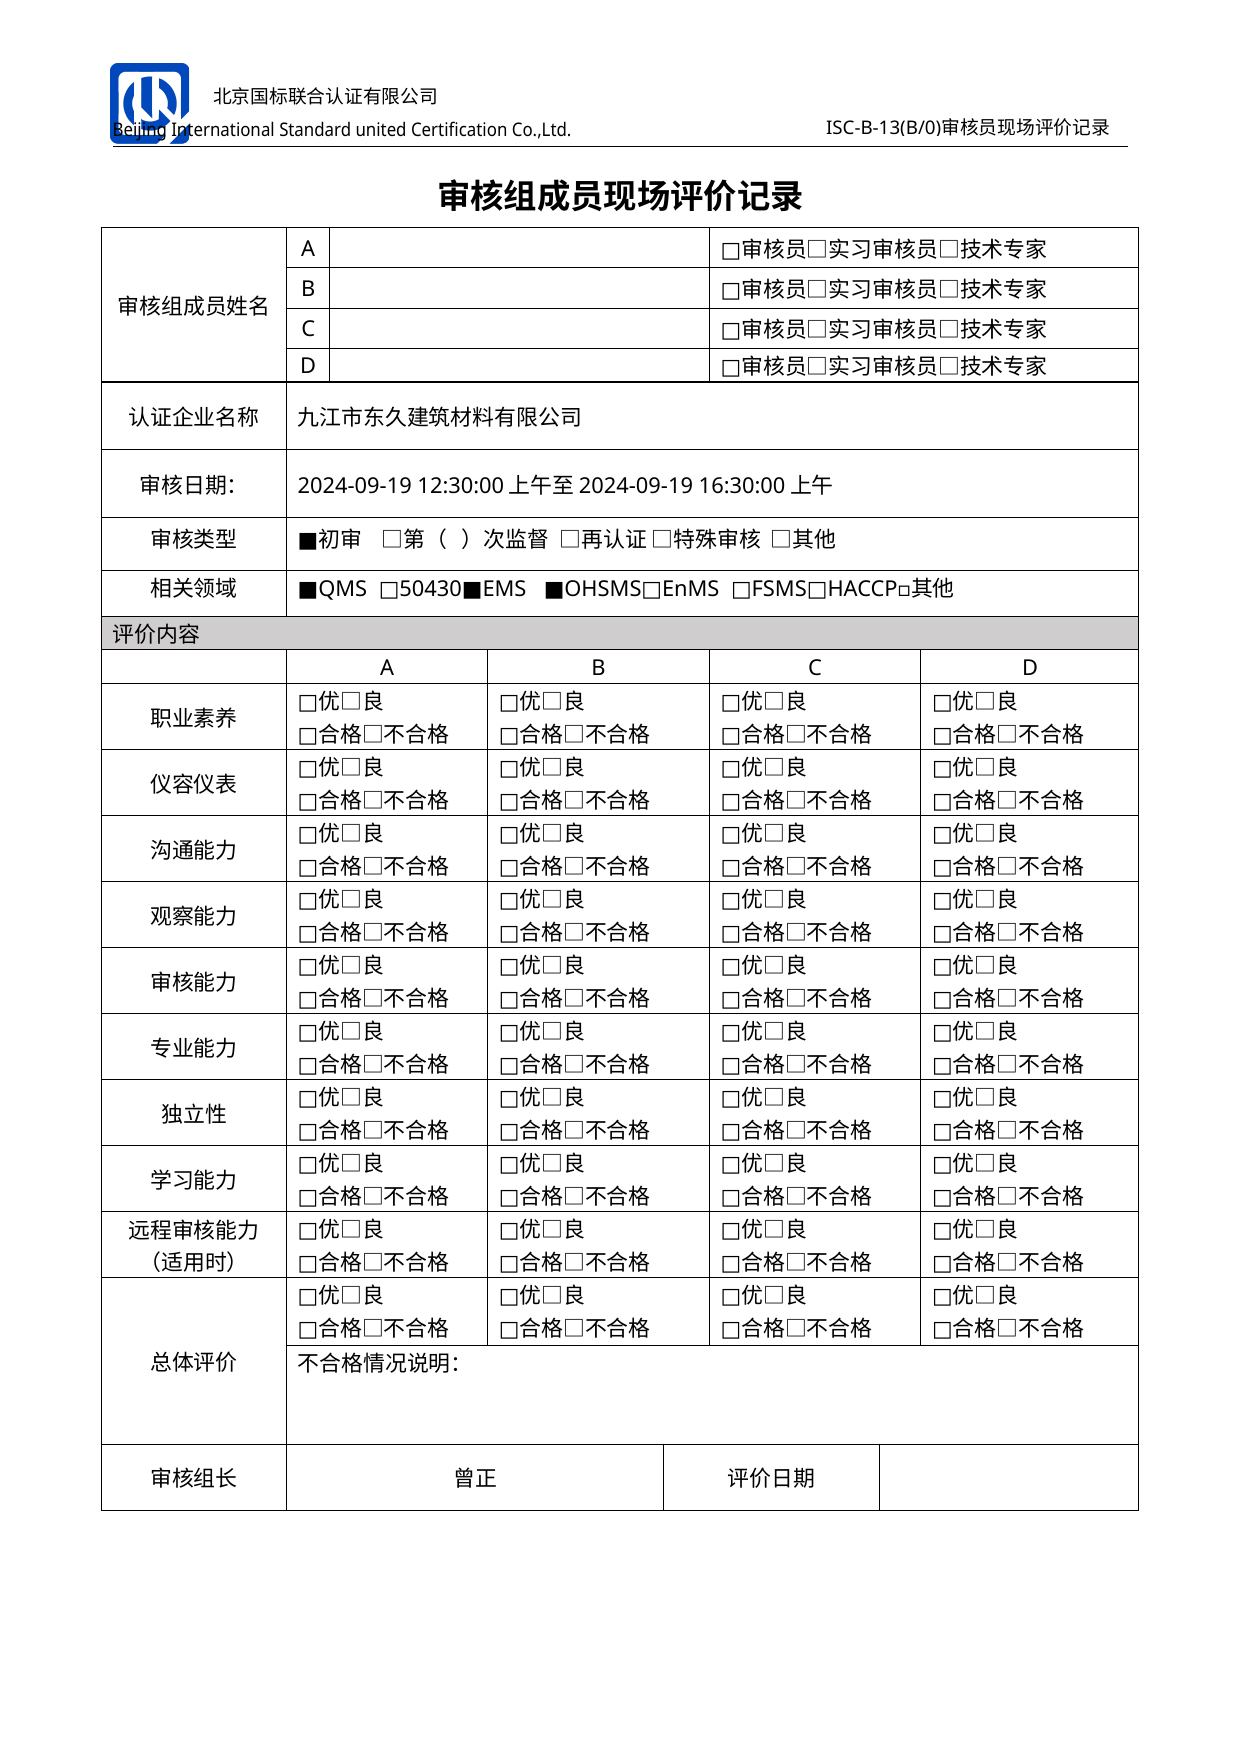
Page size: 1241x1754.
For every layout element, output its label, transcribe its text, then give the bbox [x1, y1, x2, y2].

table_cell □优□良 □合格□不合格 [488, 750, 709, 815]
table_cell 评价日期 [664, 1445, 879, 1509]
table_cell 九江市东久建筑材料有限公司 [287, 383, 1138, 449]
table_cell D [287, 349, 329, 381]
table_cell C [287, 309, 329, 348]
table_cell □优□良 □合格□不合格 [710, 750, 920, 815]
table_cell □优□良 □合格□不合格 [921, 1146, 1138, 1211]
table_cell 专业能力 [102, 1014, 286, 1079]
table_cell □优□良 □合格□不合格 [287, 948, 487, 1013]
table_cell 审核组长 [102, 1445, 286, 1509]
table_header A [287, 228, 329, 267]
table_cell □优□良 □合格□不合格 [488, 1080, 709, 1145]
table_cell 沟通能力 [102, 816, 286, 881]
table_cell C [710, 650, 920, 683]
table_cell □优□良 □合格□不合格 [921, 684, 1138, 749]
table_cell □优□良 □合格□不合格 [488, 1014, 709, 1079]
table_cell □优□良 □合格□不合格 [287, 882, 487, 947]
table_cell ■QMS □50430■EMS ■OHSMS□EnMS □FSMS□HACCP□其他 [287, 571, 1138, 616]
table_cell 远程审核能力 （适用时） [102, 1212, 286, 1277]
table_cell □优□良 □合格□不合格 [287, 1080, 487, 1145]
table_cell □审核员□实习审核员□技术专家 [710, 309, 1138, 348]
table_cell □优□良 □合格□不合格 [488, 1146, 709, 1211]
table_cell □优□良 □合格□不合格 [921, 750, 1138, 815]
table_cell [330, 349, 709, 381]
table_cell □优□良 □合格□不合格 [488, 684, 709, 749]
table_cell [330, 309, 709, 348]
table_cell 评价内容 [102, 617, 1138, 649]
table_cell 职业素养 [102, 684, 286, 749]
table_cell □优□良 □合格□不合格 [287, 750, 487, 815]
table_cell □优□良 □合格□不合格 [710, 816, 920, 881]
table_cell [102, 650, 286, 683]
table_cell □审核员□实习审核员□技术专家 [710, 349, 1138, 381]
table_cell □优□良 □合格□不合格 [488, 948, 709, 1013]
table_cell □优□良 □合格□不合格 [488, 1278, 709, 1345]
table_cell 学习能力 [102, 1146, 286, 1211]
table_cell 不合格情况说明： [287, 1346, 1138, 1443]
table_cell 认证企业名称 [102, 383, 286, 449]
table_cell 2024-09-19 12:30:00上午至2024-09-19 16:30:00上午 [287, 450, 1138, 517]
table_cell □优□良 □合格□不合格 [710, 1146, 920, 1211]
table_cell □优□良 □合格□不合格 [710, 684, 920, 749]
table_cell □优□良 □合格□不合格 [287, 1014, 487, 1079]
table_cell □优□良 □合格□不合格 [710, 948, 920, 1013]
table_cell 仪容仪表 [102, 750, 286, 815]
table_cell □优□良 □合格□不合格 [921, 1278, 1138, 1345]
text 审核组成员现场评价记录 [112, 162, 1128, 227]
table_cell 审核类型 [102, 518, 286, 570]
table_header 审核组成员姓名 [102, 228, 286, 381]
table_cell □审核员□实习审核员□技术专家 [710, 268, 1138, 308]
table_cell 相关领域 [102, 571, 286, 616]
table_header □审核员□实习审核员□技术专家 [710, 228, 1138, 267]
table_cell □优□良 □合格□不合格 [710, 1212, 920, 1277]
table_cell D [921, 650, 1138, 683]
table_cell 曾正 [287, 1445, 663, 1509]
table_cell □优□良 □合格□不合格 [488, 816, 709, 881]
table_cell □优□良 □合格□不合格 [921, 882, 1138, 947]
table_cell □优□良 □合格□不合格 [710, 1014, 920, 1079]
table_cell □优□良 □合格□不合格 [287, 1212, 487, 1277]
table_cell 独立性 [102, 1080, 286, 1145]
table_cell □优□良 □合格□不合格 [921, 1212, 1138, 1277]
table_cell B [287, 268, 329, 308]
table_cell 审核能力 [102, 948, 286, 1013]
table_cell □优□良 □合格□不合格 [921, 816, 1138, 881]
table_cell □优□良 □合格□不合格 [710, 1278, 920, 1345]
table_cell ■初审 □第（ ）次监督 □再认证 □特殊审核 □其他 [287, 518, 1138, 570]
table_cell 审核日期： [102, 450, 286, 517]
table_cell 观察能力 [102, 882, 286, 947]
table_header [330, 228, 709, 267]
table_cell □优□良 □合格□不合格 [287, 1278, 487, 1345]
table_cell A [287, 650, 487, 683]
table_cell □优□良 □合格□不合格 [287, 1146, 487, 1211]
table_cell □优□良 □合格□不合格 [921, 1014, 1138, 1079]
table_cell B [488, 650, 709, 683]
table_cell □优□良 □合格□不合格 [921, 1080, 1138, 1145]
table_cell 总体评价 [102, 1278, 286, 1443]
table_cell [880, 1445, 1138, 1509]
table_cell [330, 268, 709, 308]
table_cell □优□良 □合格□不合格 [488, 1212, 709, 1277]
table_cell □优□良 □合格□不合格 [488, 882, 709, 947]
table_cell □优□良 □合格□不合格 [287, 684, 487, 749]
picture [110, 63, 190, 144]
table_cell □优□良 □合格□不合格 [710, 1080, 920, 1145]
table_cell □优□良 □合格□不合格 [287, 816, 487, 881]
table_cell □优□良 □合格□不合格 [921, 948, 1138, 1013]
table_cell □优□良 □合格□不合格 [710, 882, 920, 947]
